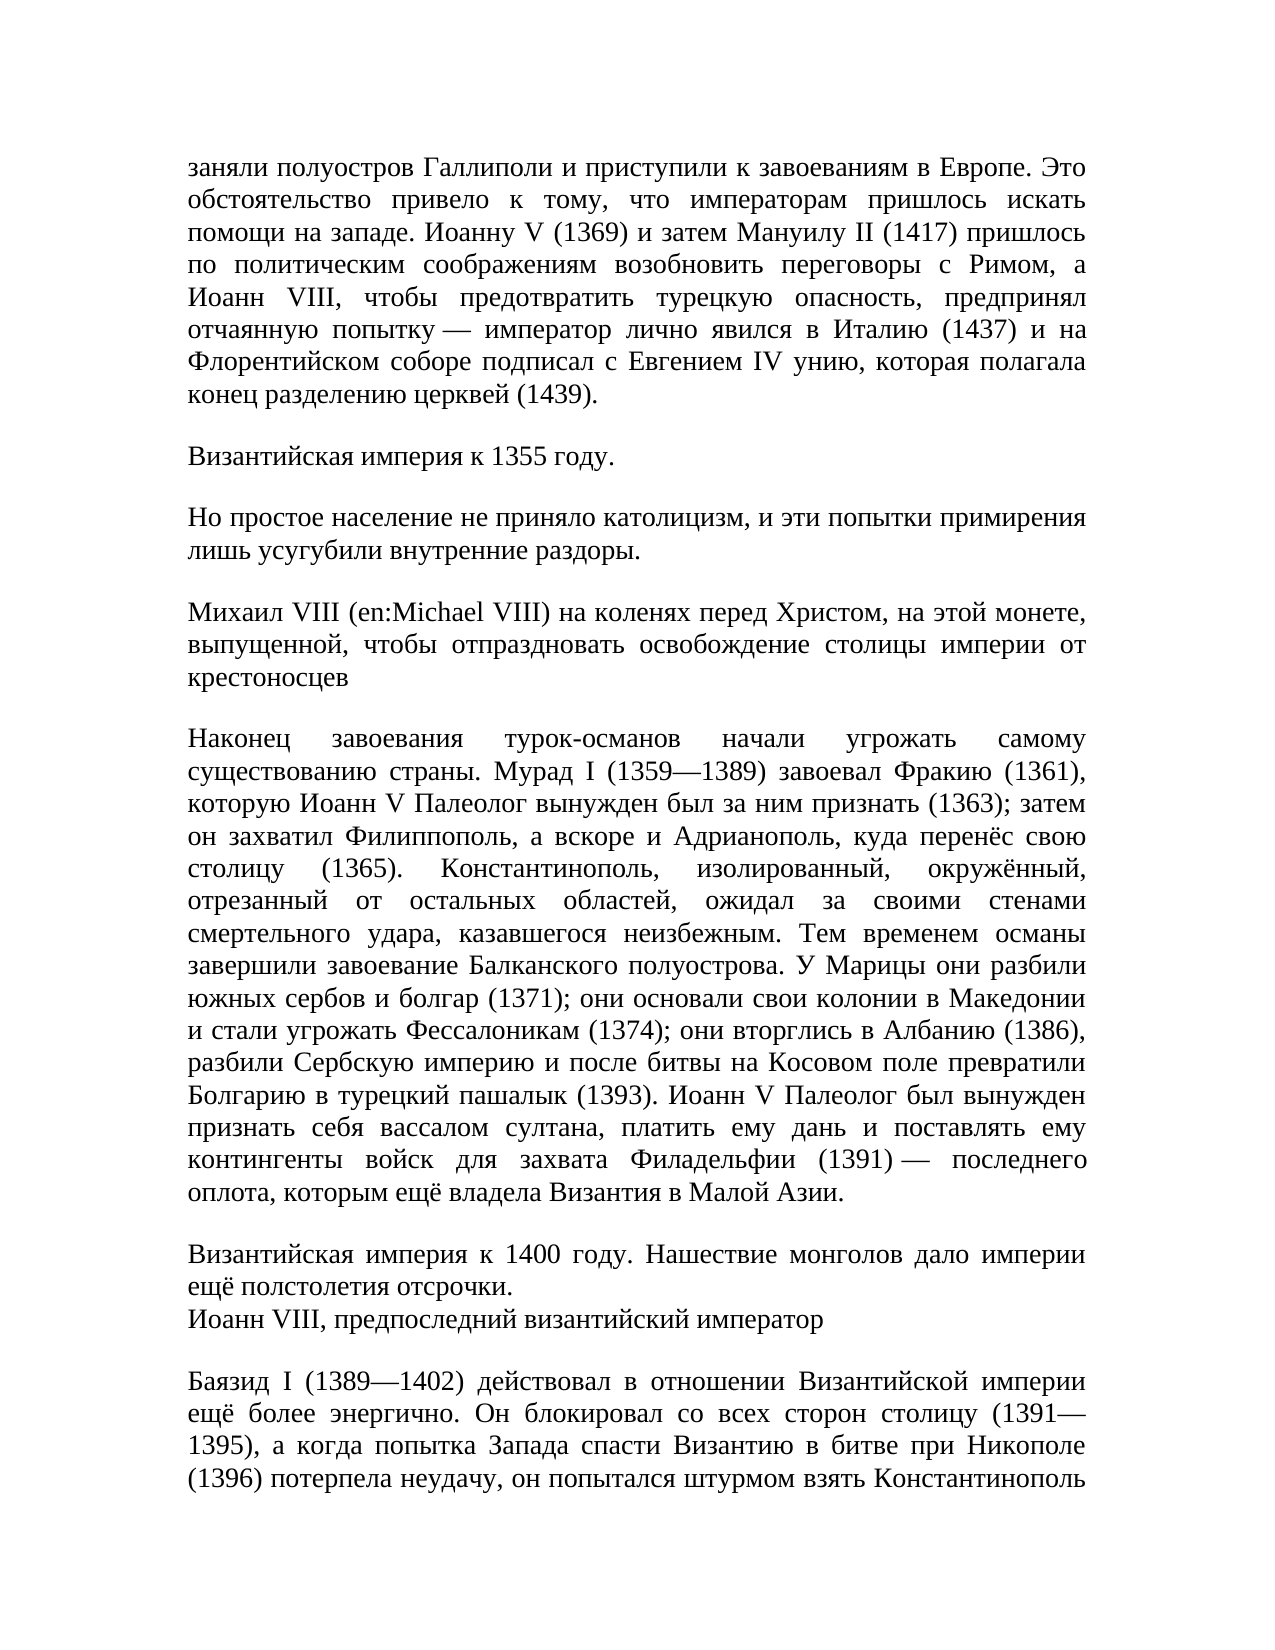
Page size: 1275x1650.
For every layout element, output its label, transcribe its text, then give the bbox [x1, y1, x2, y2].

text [187, 1363, 1087, 1493]
text Византийская империя к 1355 году. [187, 439, 1087, 471]
text Михаил VIII (en:Michael VIII) на коленях перед Христом, на этой монете, выпущенной, чтобы отпраздновать освобождение столицы империи от крестоносцев [187, 595, 1087, 692]
text Византийская империя к 1400 году. Нашествие монголов дало империи ещё полстолетия отсрочки. [187, 1237, 1087, 1302]
text Но простое население не приняло католицизм, и эти попытки примирения лишь усугубили внутренние раздоры. [187, 501, 1087, 565]
text Наконец завоевания турок-османов начали угрожать самому существованию страны. Мурад I (1359—1389) завоевал Фракию (1361), которую Иоанн V Палеолог вынужден был за ним признать (1363); затем он захватил Филиппополь, а вскоре и Адрианополь, куда перенёс свою столицу (1365). Константинополь, изолированный, окружённый, отрезанный от остальных областей, ожидал за своими стенами смертельного удара, казавшегося неизбежным. Тем временем османы завершили завоевание Балканского полуострова. У Марицы они разбили южных сербов и болгар (1371); они основали свои колонии в Македонии и стали угрожать Фессалоникам (1374); они вторглись в Албанию (1386), разбили Сербскую империю и после битвы на Косовом поле превратили Болгарию в турецкий пашалык (1393). Иоанн V Палеолог был вынужден признать себя вассалом султана, платить ему дань и поставлять ему контингенты войск для захвата Филадельфии (1391) — последнего оплота, которым ещё владела Византия в Малой Азии. [187, 721, 1087, 1207]
text Иоанн VIII, предпоследний византийский император [187, 1302, 1087, 1334]
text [187, 150, 1087, 409]
